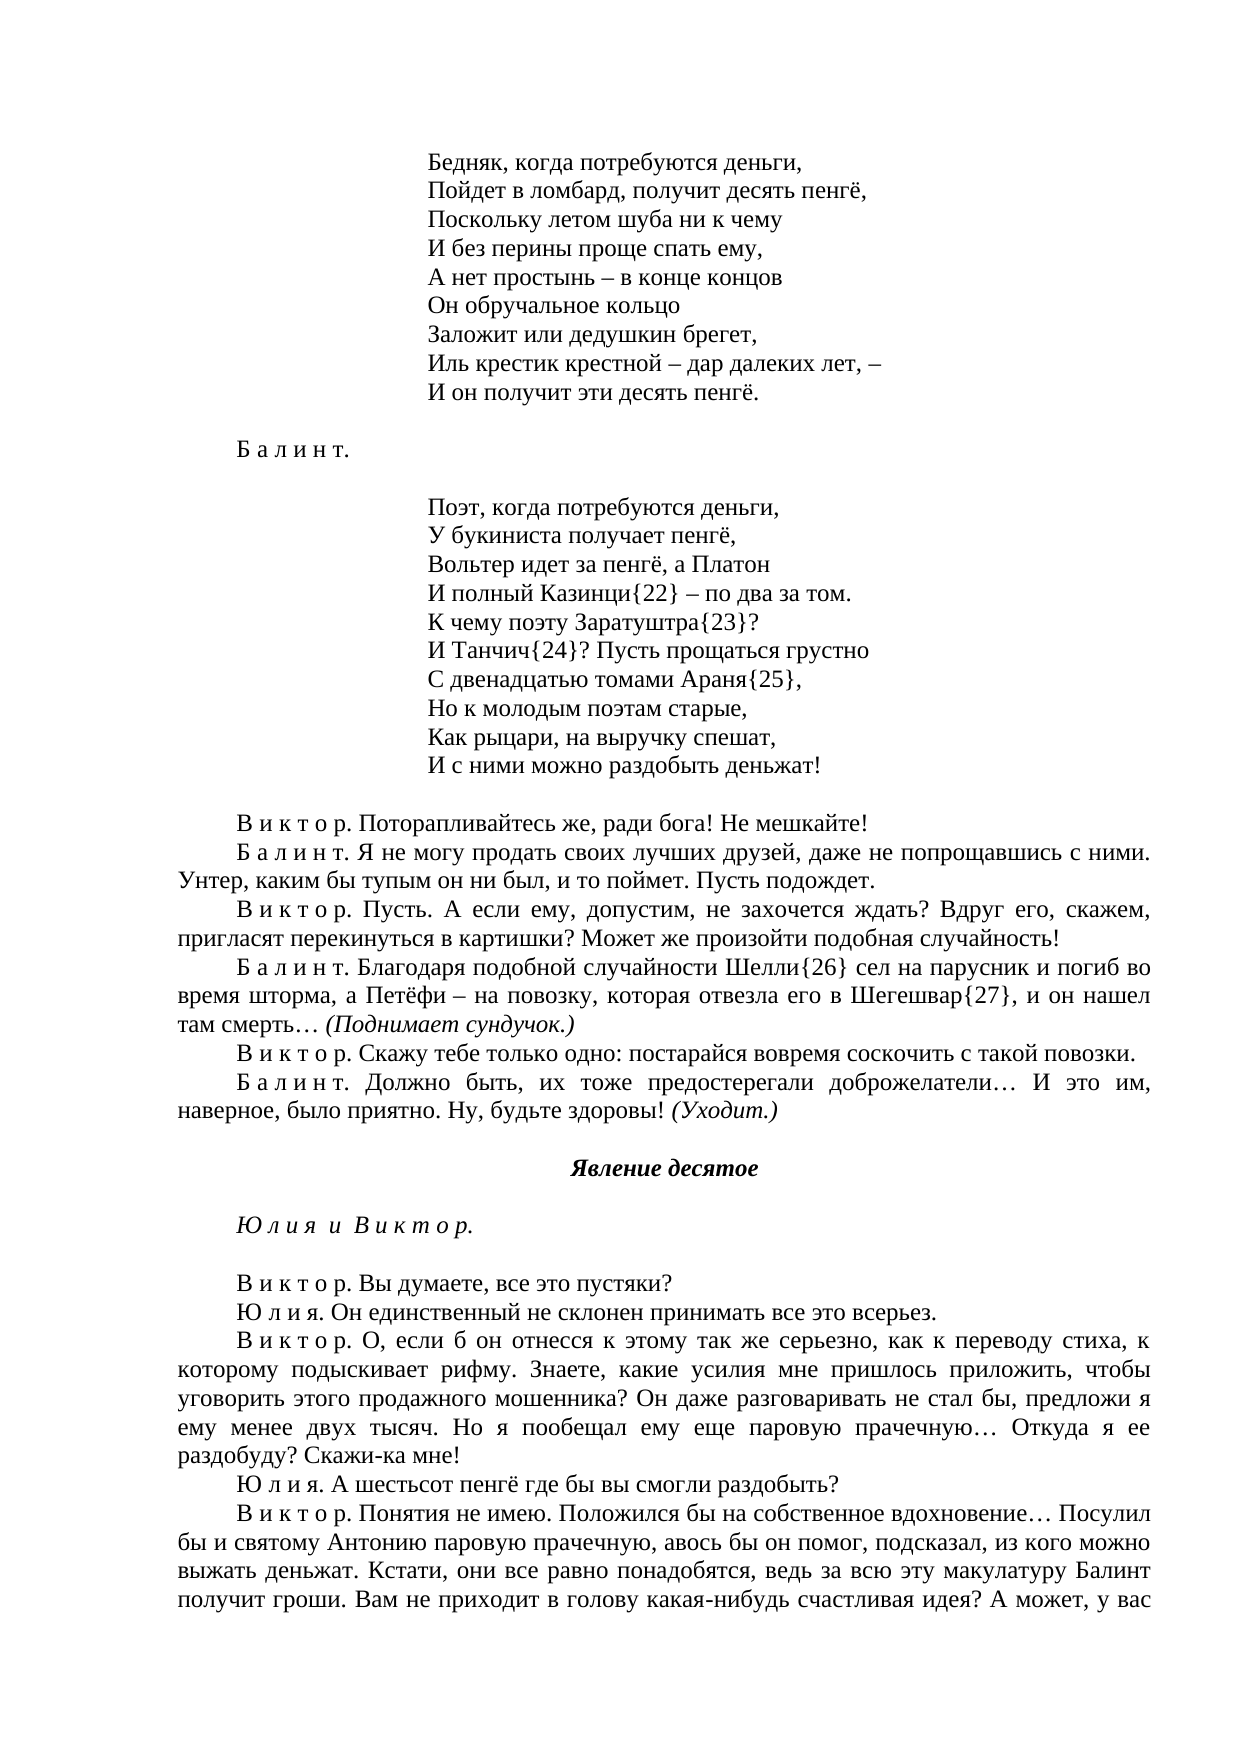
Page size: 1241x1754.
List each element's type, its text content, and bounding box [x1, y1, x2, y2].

text Заложит или дедушкин брегет, [386, 319, 1089, 348]
text Б а л и н т. Должно быть, их тоже предостерегали доброжелатели… И это им, наверное, было приятно. Ну, будьте здоровы! (Уходит.) [177, 1067, 1152, 1124]
text И без перины проще спать ему, [386, 233, 1089, 262]
text Ю л и я и В и к т о р. [177, 1211, 1152, 1239]
text Пойдет в ломбард, получит десять пенгё, [386, 176, 1089, 204]
text И он получит эти десять пенгё. [386, 377, 1089, 406]
text А нет простынь – в конце концов [386, 262, 1089, 291]
text С двенадцатью томами Араня{25}, [386, 664, 1089, 693]
text И Танчич{24}? Пусть прощаться грустно [386, 636, 1089, 664]
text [177, 1498, 1152, 1613]
text В и к т о р. Пусть. А если ему, допустим, не захочется ждать? Вдруг его, скажем, пригласят перекинуться в картишки? Может же произойти подобная случайность! [177, 894, 1152, 952]
text В и к т о р. Вы думаете, все это пустяки? [177, 1268, 1152, 1297]
text Бедняк, когда потребуются деньги, [386, 147, 1089, 176]
text Ю л и я. А шестьсот пенгё где бы вы смогли раздобыть? [177, 1469, 1152, 1498]
text Ю л и я. Он единственный не склонен принимать все это всерьез. [177, 1297, 1152, 1326]
text В и к т о р. Поторапливайтесь же, ради бога! Не мешкайте! [177, 808, 1152, 837]
text Вольтер идет за пенгё, а Платон [386, 549, 1089, 578]
text Б а л и н т. [177, 434, 1152, 463]
text И с ними можно раздобыть деньжат! [386, 751, 1089, 779]
text Б а л и н т. Я не могу продать своих лучших друзей, даже не попрощавшись с ними. Унтер, каким бы тупым он ни был, и то поймет. Пусть подождет. [177, 837, 1152, 894]
text В и к т о р. Скажу тебе только одно: постарайся вовремя соскочить с такой повозки. [177, 1038, 1152, 1067]
text Поскольку летом шуба ни к чему [386, 204, 1089, 233]
text Как рыцари, на выручку спешат, [386, 722, 1089, 751]
subtitle Явление десятое [177, 1153, 1152, 1182]
text Но к молодым поэтам старые, [386, 693, 1089, 722]
text Он обручальное кольцо [386, 291, 1089, 319]
text К чему поэту Заратуштра{23}? [386, 607, 1089, 636]
text У букиниста получает пенгё, [386, 521, 1089, 549]
text Б а л и н т. Благодаря подобной случайности Шелли{26} сел на парусник и погиб во время шторма, а Петёфи – на повозку, которая отвезла его в Шегешвар{27}, и он нашел там смерть… (Поднимает сундучок.) [177, 952, 1152, 1038]
text В и к т о р. О, если б он отнесся к этому так же серьезно, как к переводу стиха, к которому подыскивает рифму. Знаете, какие усилия мне пришлось приложить, чтобы уговорить этого продажного мошенника? Он даже разговаривать не стал бы, предложи я ему менее двух тысяч. Но я пообещал ему еще паровую прачечную… Откуда я ее раздобуду? Скажи-ка мне! [177, 1326, 1152, 1469]
text Иль крестик крестной – дар далеких лет, – [386, 348, 1089, 377]
text Поэт, когда потребуются деньги, [386, 492, 1089, 521]
text И полный Казинци{22} – по два за том. [386, 578, 1089, 607]
